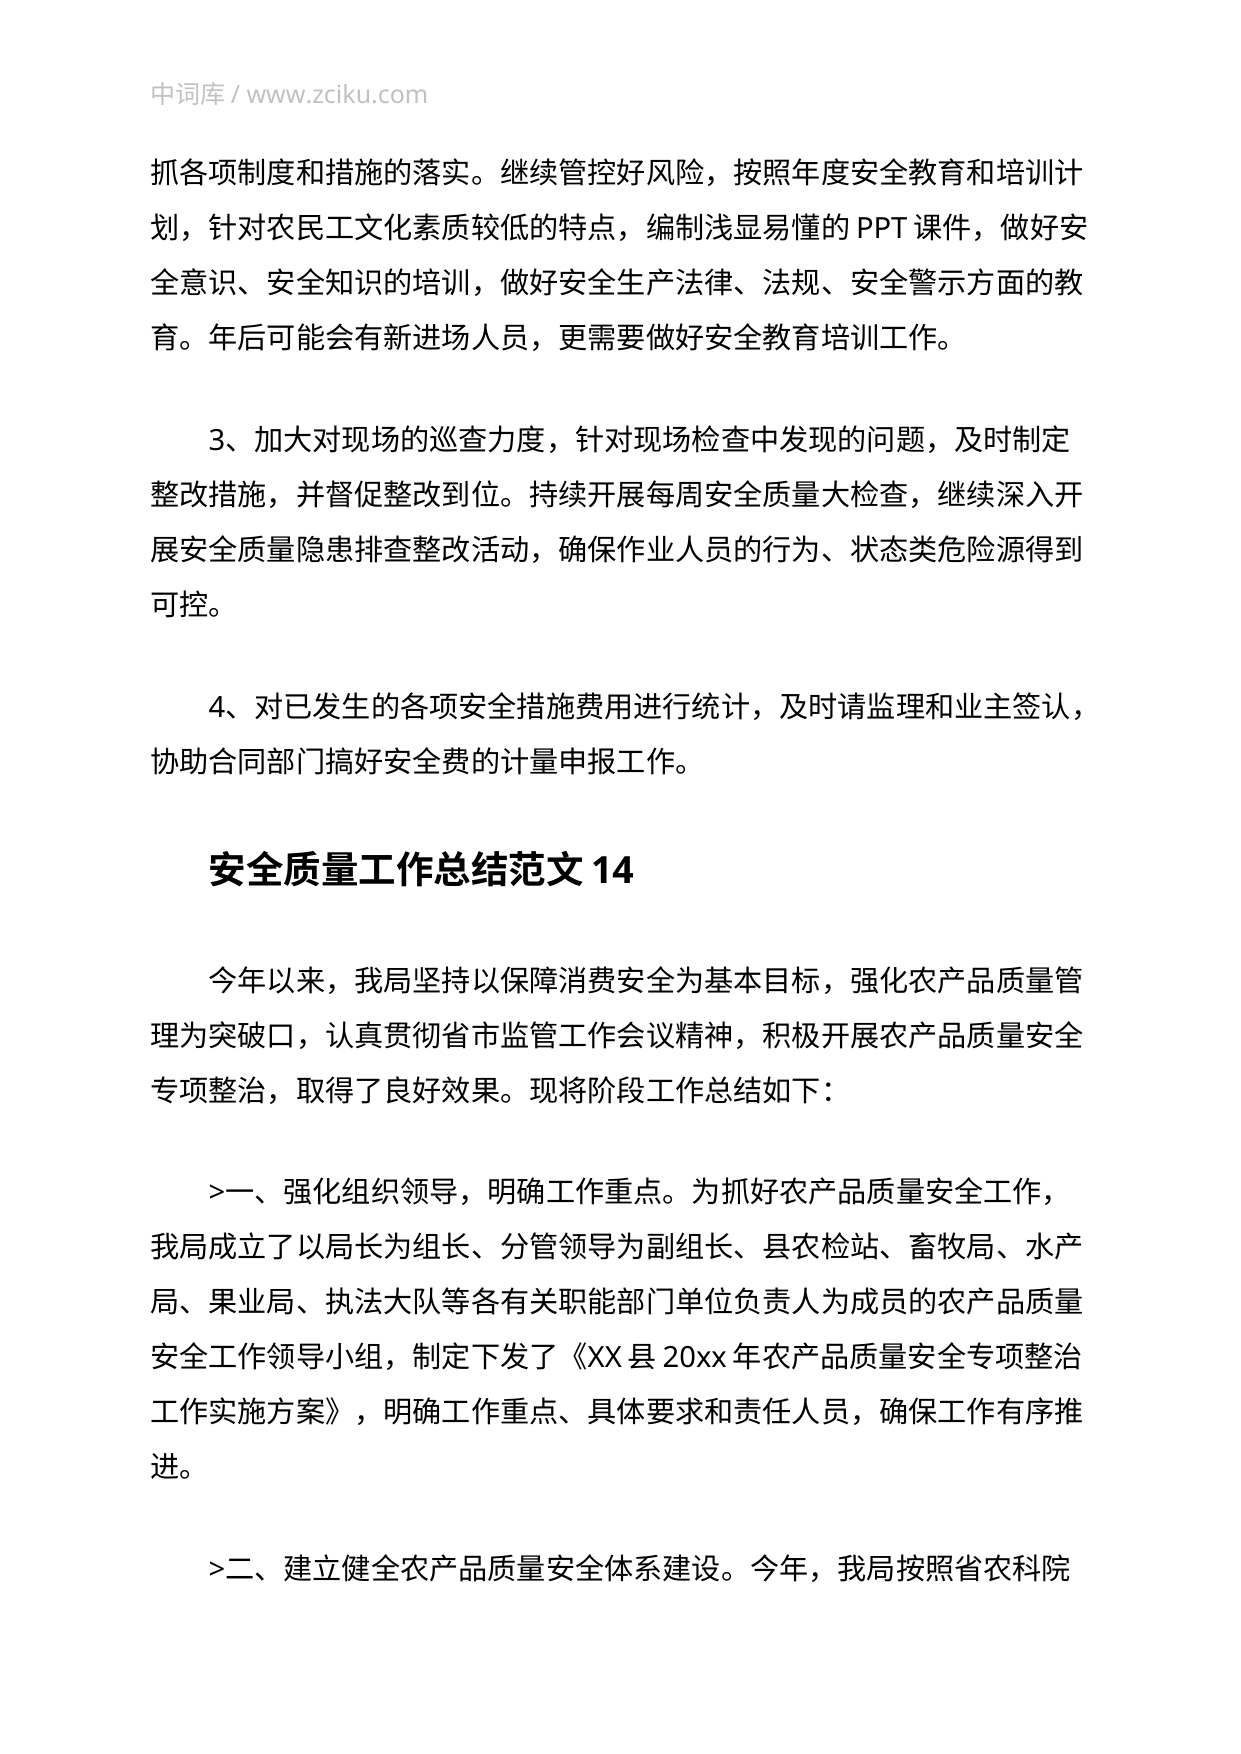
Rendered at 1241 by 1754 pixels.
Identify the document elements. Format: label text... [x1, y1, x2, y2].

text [150, 1546, 1090, 1588]
text 今年以来，我局坚持以保障消费安全为基本目标，强化农产品质量管理为突破口，认真贯彻省市监管工作会议精神，积极开展农产品质量安全专项整治，取得了良好效果。现将阶段工作总结如下： [150, 957, 1090, 1109]
text >一、强化组织领导，明确工作重点。为抓好农产品质量安全工作，我局成立了以局长为组长、分管领导为副组长、县农检站、畜牧局、水产局、果业局、执法大队等各有关职能部门单位负责人为成员的农产品质量安全工作领导小组，制定下发了《XX县20xx年农产品质量安全专项整治工作实施方案》，明确工作重点、具体要求和责任人员，确保工作有序推进。 [150, 1169, 1090, 1486]
text 4、对已发生的各项安全措施费用进行统计，及时请监理和业主签认，协助合同部门搞好安全费的计量申报工作。 [150, 683, 1090, 780]
text 安全质量工作总结范文14 [150, 840, 1090, 894]
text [150, 150, 1090, 357]
text 3、加大对现场的巡查力度，针对现场检查中发现的问题，及时制定整改措施，并督促整改到位。持续开展每周安全质量大检查，继续深入开展安全质量隐患排查整改活动，确保作业人员的行为、状态类危险源得到可控。 [150, 417, 1090, 624]
